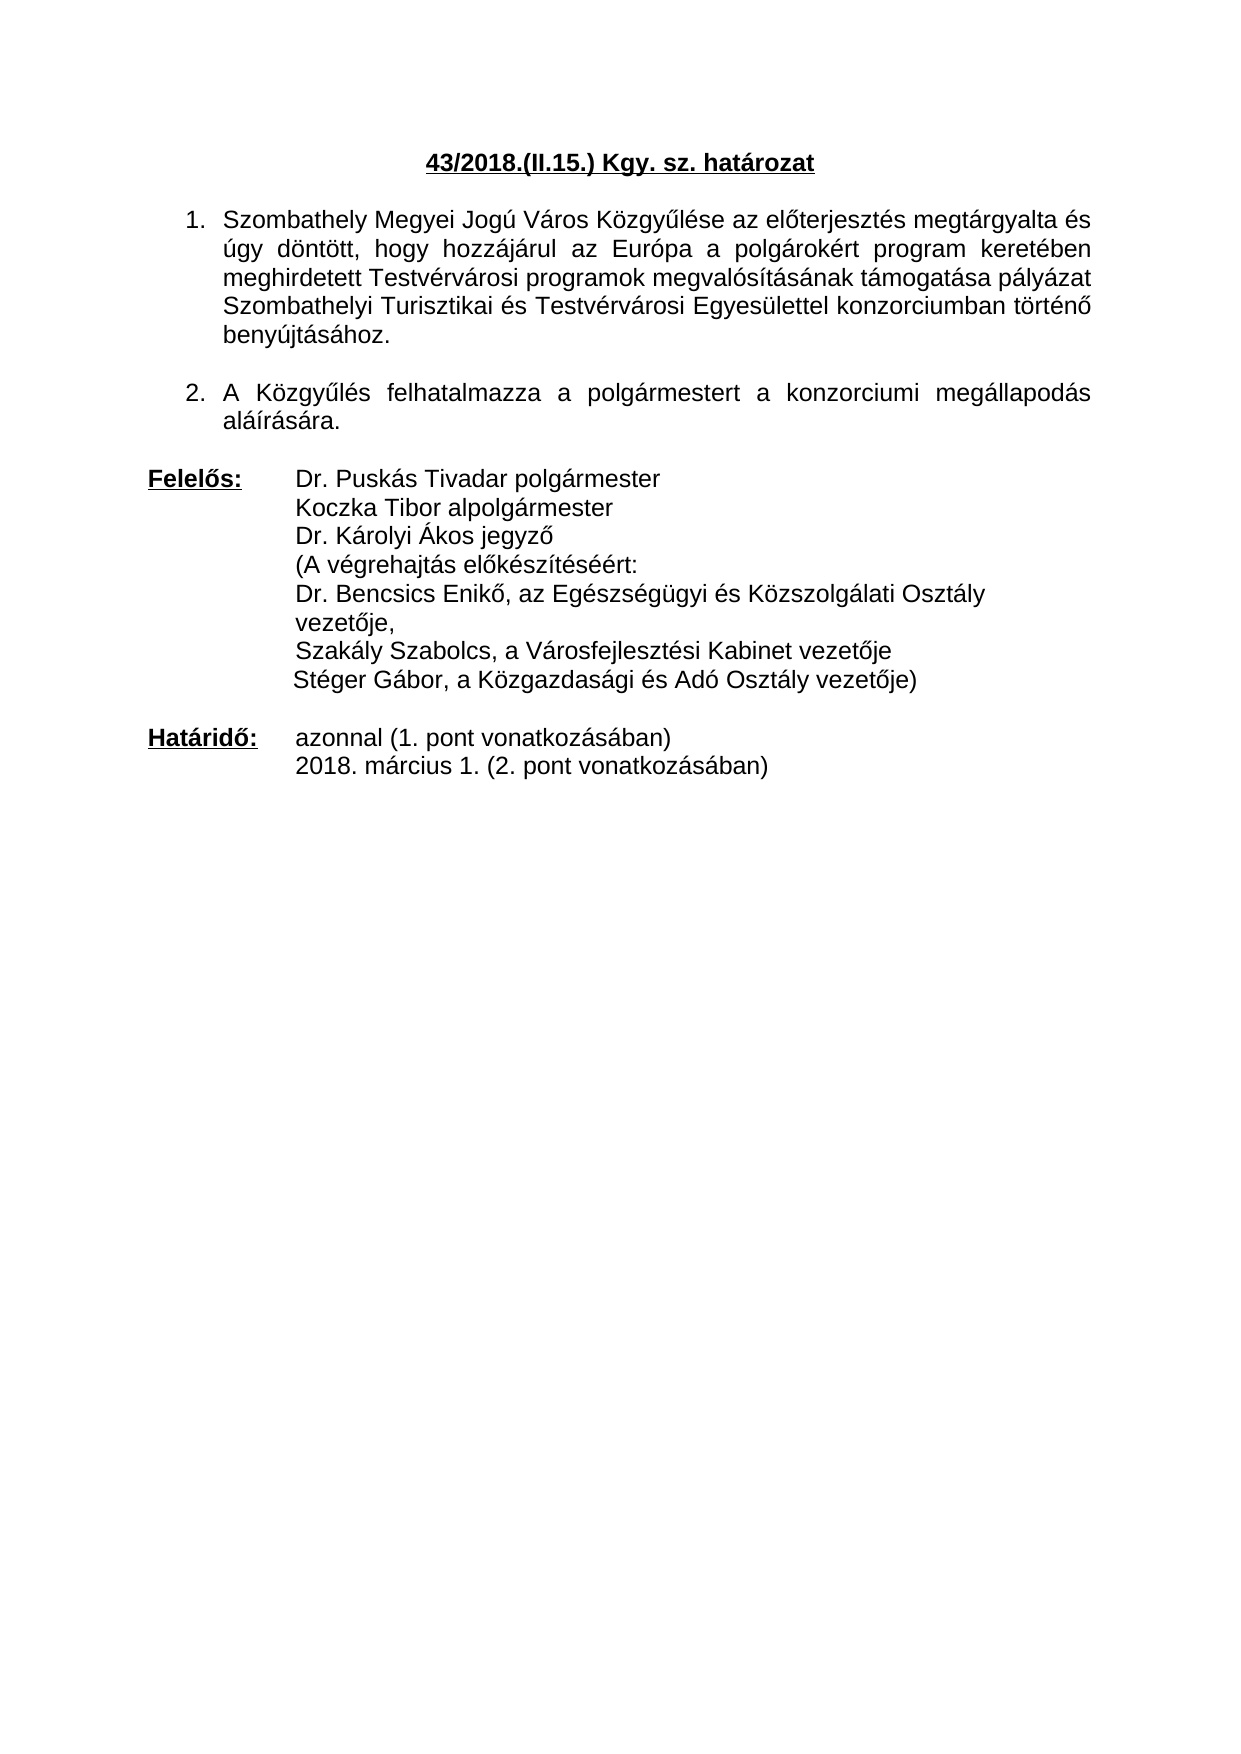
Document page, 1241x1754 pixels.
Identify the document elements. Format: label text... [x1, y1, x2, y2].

text 2018. március 1. (2. pont vonatkozásában) [148, 751, 1093, 780]
list A Közgyűlés felhatalmazza a polgármestert a konzorciumi megállapodás aláírására. [185, 378, 1093, 435]
text 43/2018.(II.15.) Kgy. sz. határozat [148, 148, 1093, 176]
text Koczka Tibor alpolgármester [148, 493, 1093, 521]
text (A végrehajtás előkészítéséért: [164, 550, 1093, 579]
list Szombathely Megyei Jogú Város Közgyűlése az előterjesztés megtárgyalta és úgy döntött, hogy hozzájárul az Európa a polgárokért program keretében meghirdetett Testvérvárosi programok megvalósításának támogatása pályázat Szombathelyi Turisztikai és Testvérvárosi Egyesülettel konzorciumban történő benyújtásához. [185, 205, 1093, 349]
text Dr. Károlyi Ákos jegyző [221, 521, 1093, 550]
text Stéger Gábor, a Közgazdasági és Adó Osztály vezetője) [148, 665, 1093, 694]
text Felelős: Dr. Puskás Tivadar polgármester [148, 464, 1093, 493]
text Határidő: azonnal (1. pont vonatkozásában) [148, 723, 1093, 751]
text Szakály Szabolcs, a Városfejlesztési Kabinet vezetője [164, 636, 1093, 665]
text Dr. Bencsics Enikő, az Egészségügyi és Közszolgálati Osztály vezetője, [164, 579, 1093, 636]
